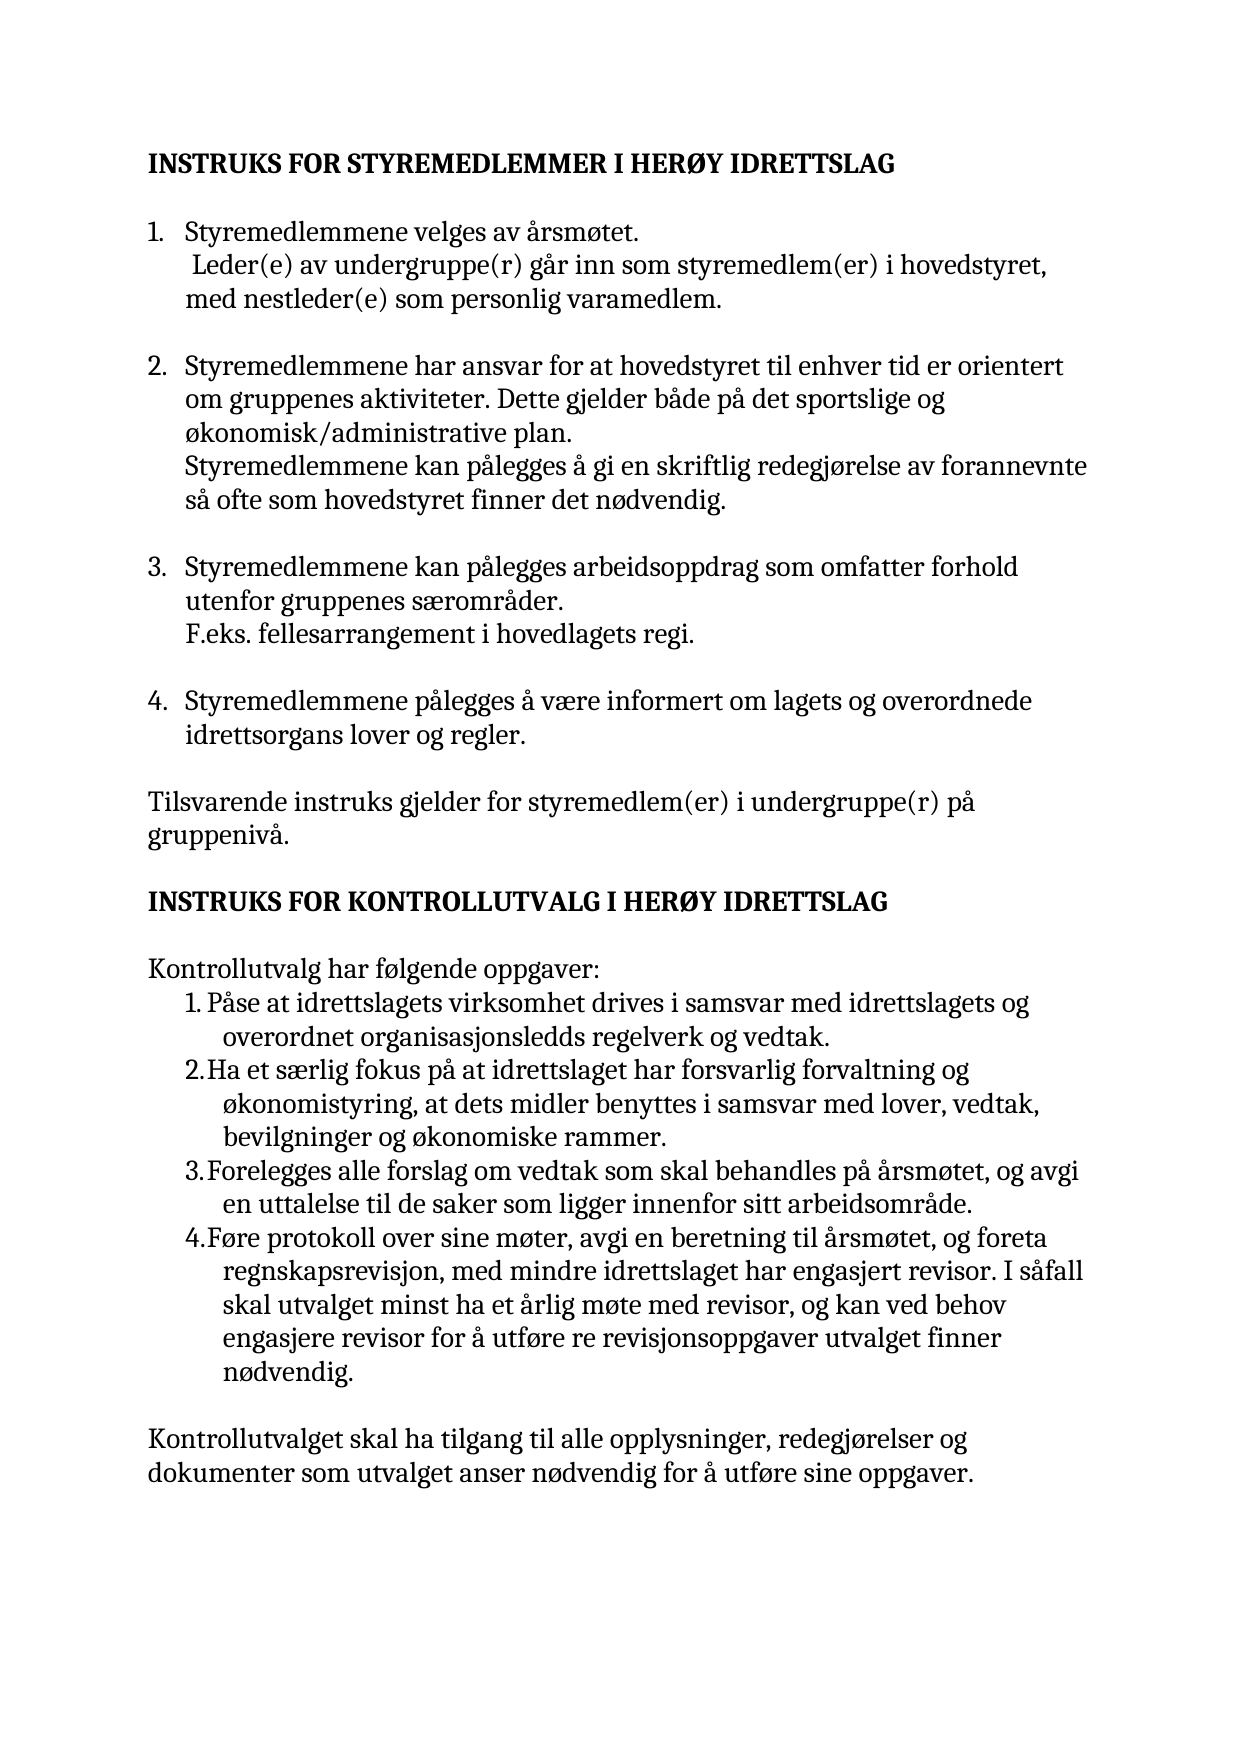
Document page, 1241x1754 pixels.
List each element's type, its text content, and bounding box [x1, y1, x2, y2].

text Kontrollutvalget skal ha tilgang til alle opplysninger, redegjørelser og dokumenter som utvalget anser nødvendig for å utføre sine oppgaver. [148, 1422, 1093, 1489]
text INSTRUKS FOR KONTROLLUTVALG I HERØY IDRETTSLAG [148, 886, 1093, 919]
list Styremedlemmene pålegges å være informert om lagets og overordnede idrettsorgans lover og regler. [148, 684, 1093, 751]
list Ha et særlig fokus på at idrettslaget har forsvarlig forvaltning og økonomistyring, at dets midler benyttes i samsvar med lover, vedtak, bevilgninger og økonomiske rammer. [185, 1053, 1093, 1154]
text Tilsvarende instruks gjelder for styremedlem(er) i undergruppe(r) på gruppenivå. [148, 785, 1093, 852]
text Kontrollutvalg har følgende oppgaver: [148, 919, 1093, 986]
list Styremedlemmene velges av årsmøtet. Leder(e) av undergruppe(r) går inn som styremedlem(er) i hovedstyret, med nestleder(e) som personlig varamedlem. [148, 215, 1093, 315]
list Styremedlemmene har ansvar for at hovedstyret til enhver tid er orientert om gruppenes aktiviteter. Dette gjelder både på det sportslige og økonomisk/administrative plan. Styremedlemmene kan pålegges å gi en skriftlig redegjørelse av forannevnte så ofte som hovedstyret finner det nødvendig. [148, 349, 1093, 517]
list Påse at idrettslagets virksomhet drives i samsvar med idrettslagets og overordnet organisasjonsledds regelverk og vedtak. [185, 986, 1093, 1053]
list Forelegges alle forslag om vedtak som skal behandles på årsmøtet, og avgi en uttalelse til de saker som ligger innenfor sitt arbeidsområde. [185, 1154, 1093, 1221]
text INSTRUKS FOR STYREMEDLEMMER I HERØY IDRETTSLAG [148, 148, 1093, 181]
list Føre protokoll over sine møter, avgi en beretning til årsmøtet, og foreta regnskapsrevisjon, med mindre idrettslaget har engasjert revisor. I såfall skal utvalget minst ha et årlig møte med revisor, og kan ved behov engasjere revisor for å utføre re revisjonsoppgaver utvalget finner nødvendig. [185, 1221, 1093, 1389]
list Styremedlemmene kan pålegges arbeidsoppdrag som omfatter forhold utenfor gruppenes særområder. F.eks. fellesarrangement i hovedlagets regi. [148, 550, 1093, 651]
